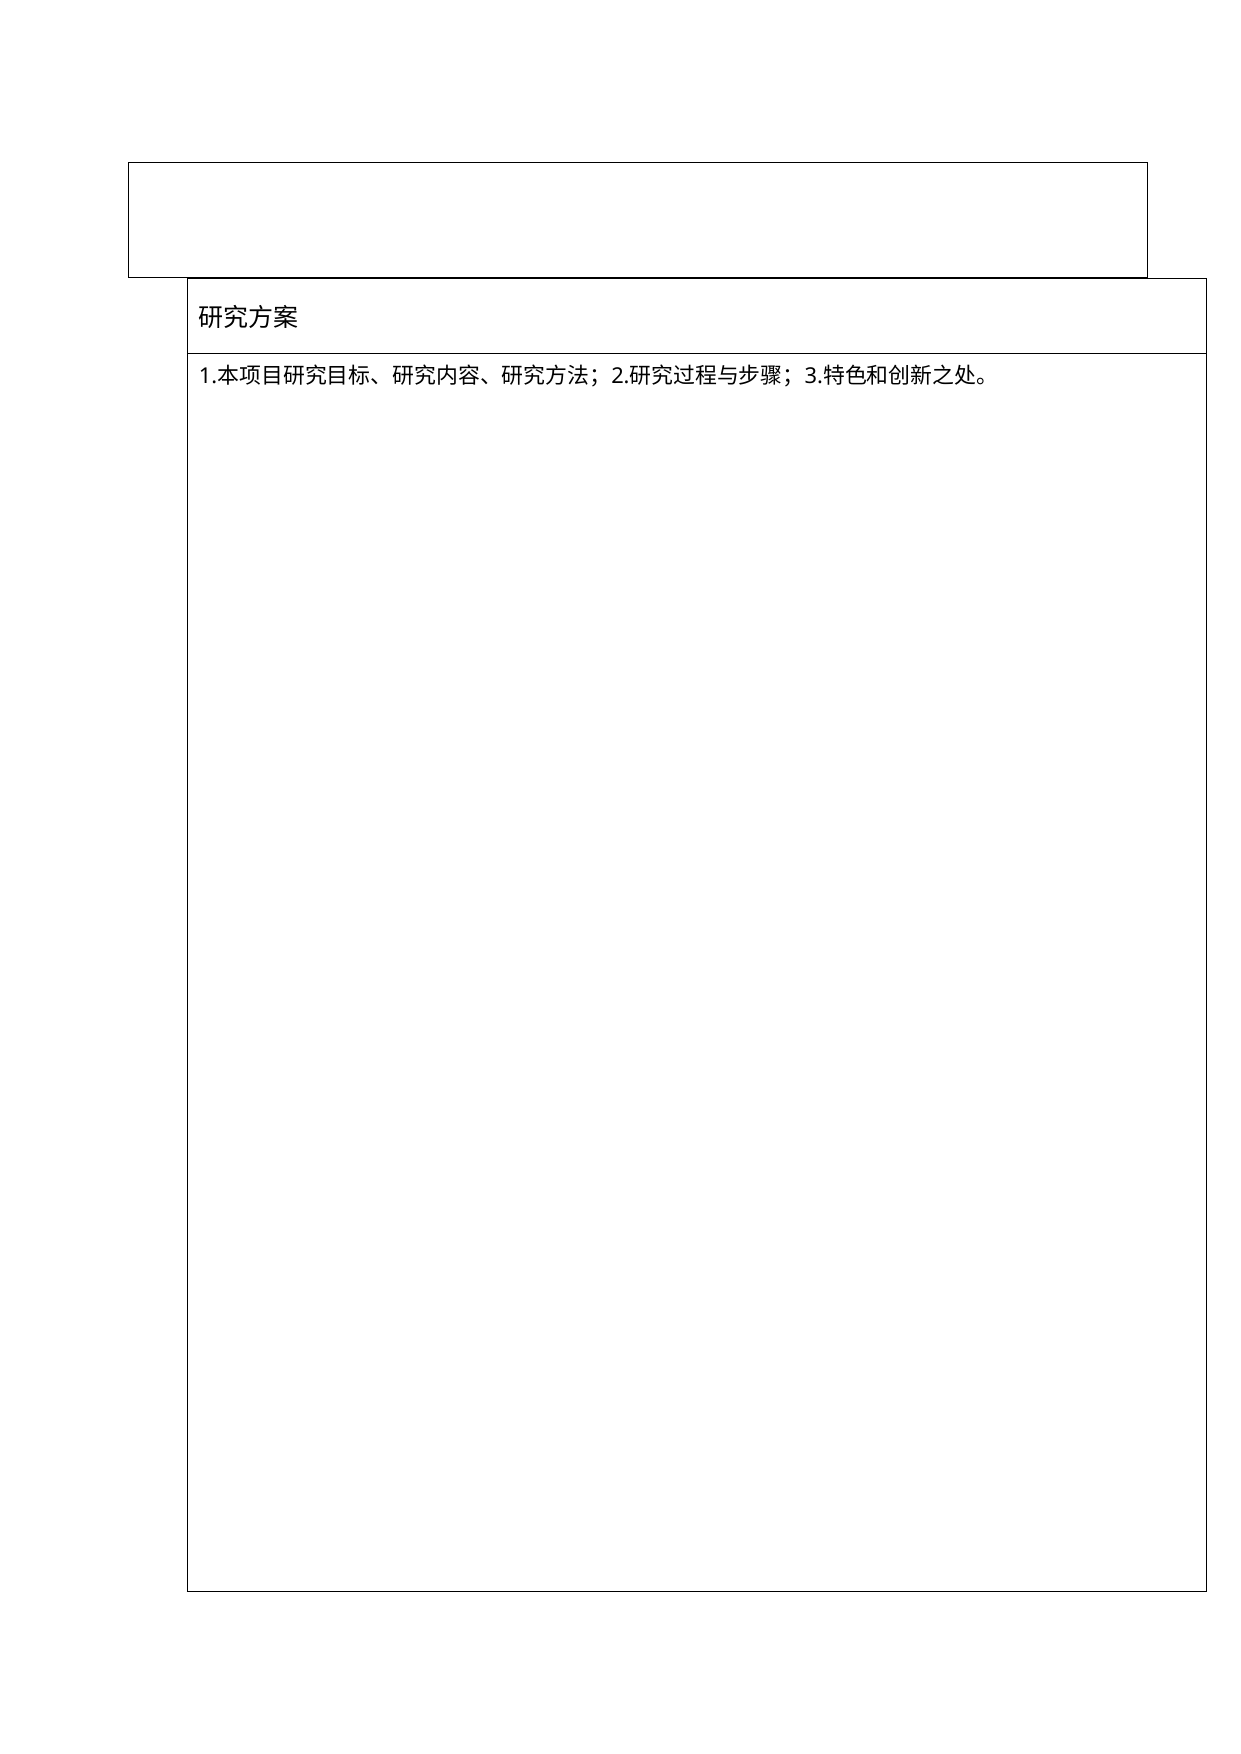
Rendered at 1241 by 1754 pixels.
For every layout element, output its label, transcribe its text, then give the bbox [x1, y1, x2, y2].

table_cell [129, 163, 1147, 277]
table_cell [188, 354, 1206, 1591]
table_header 研究方案 [188, 279, 1206, 353]
